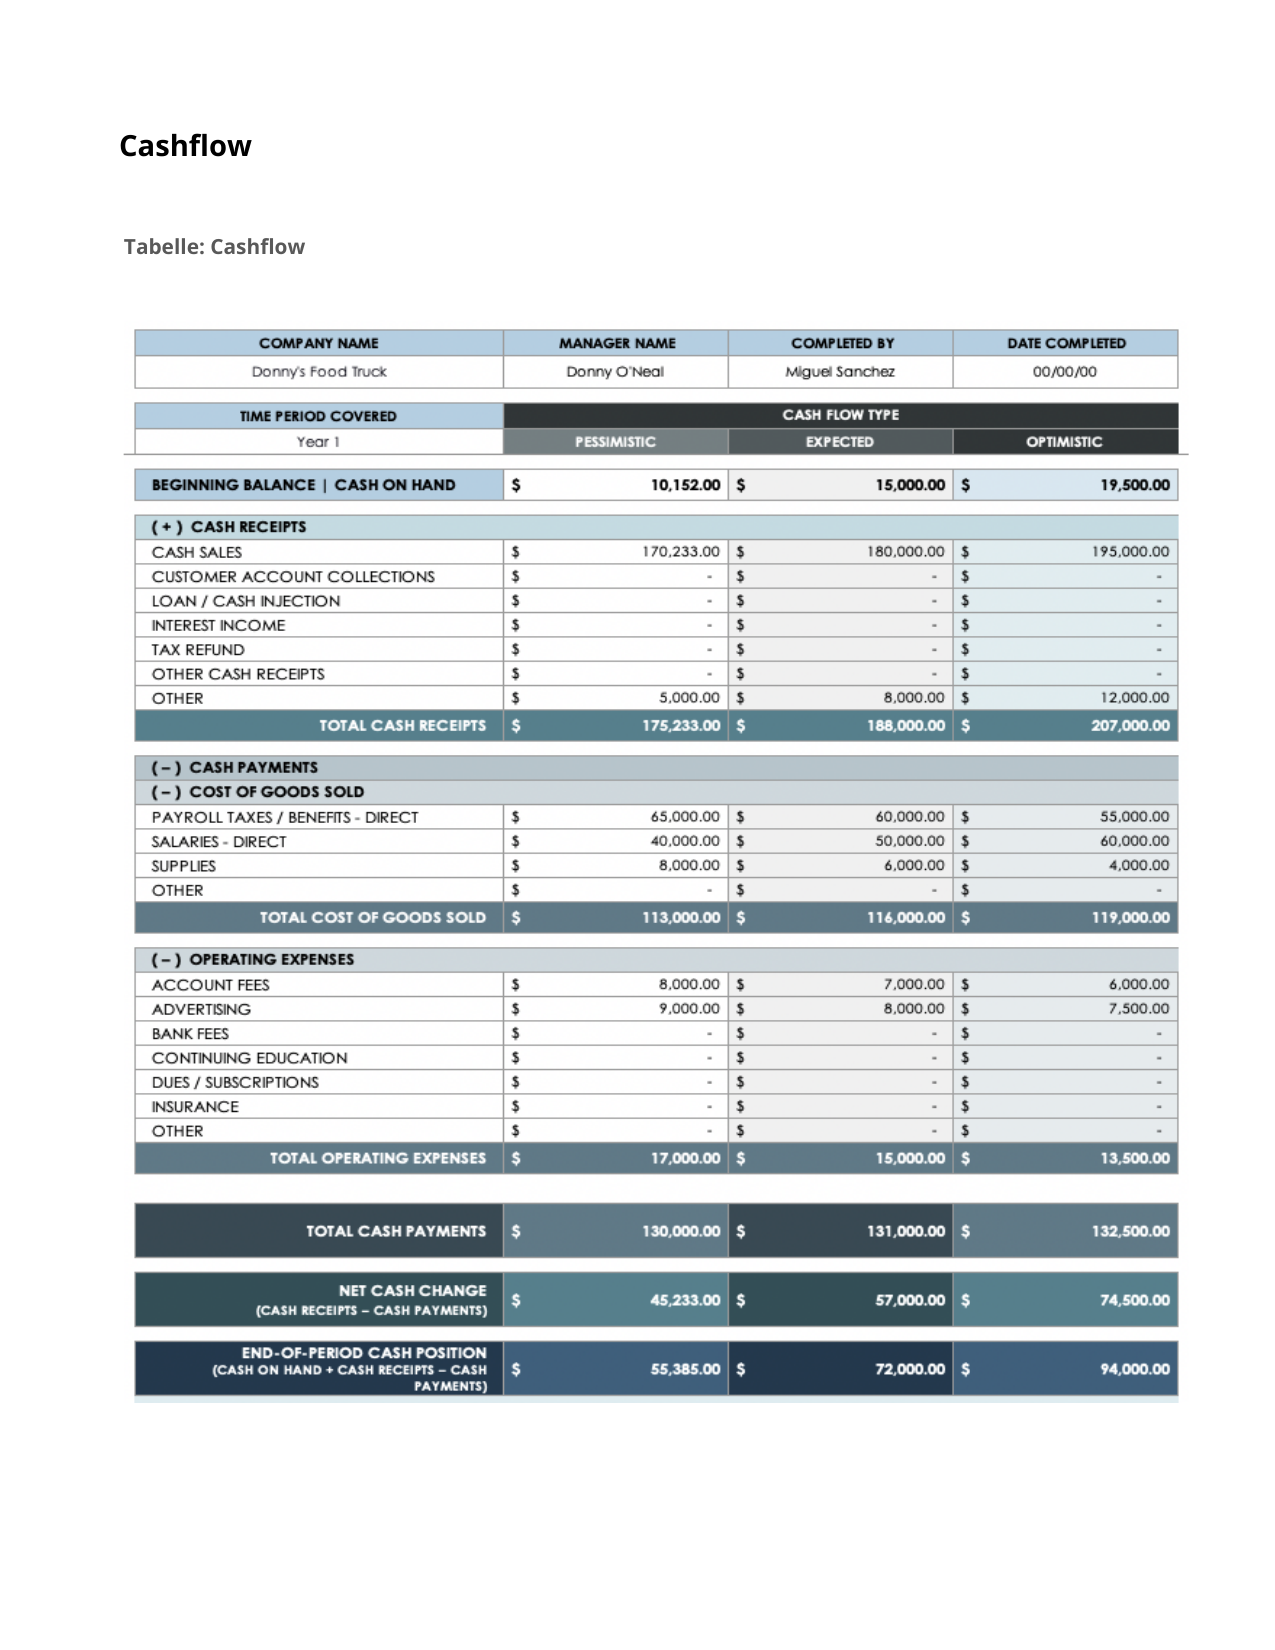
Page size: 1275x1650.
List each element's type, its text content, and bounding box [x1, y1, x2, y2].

text Tabelle: Cashflow [124, 232, 1200, 261]
table_header Cashflow [104, 110, 1182, 203]
picture [123, 320, 1189, 1403]
